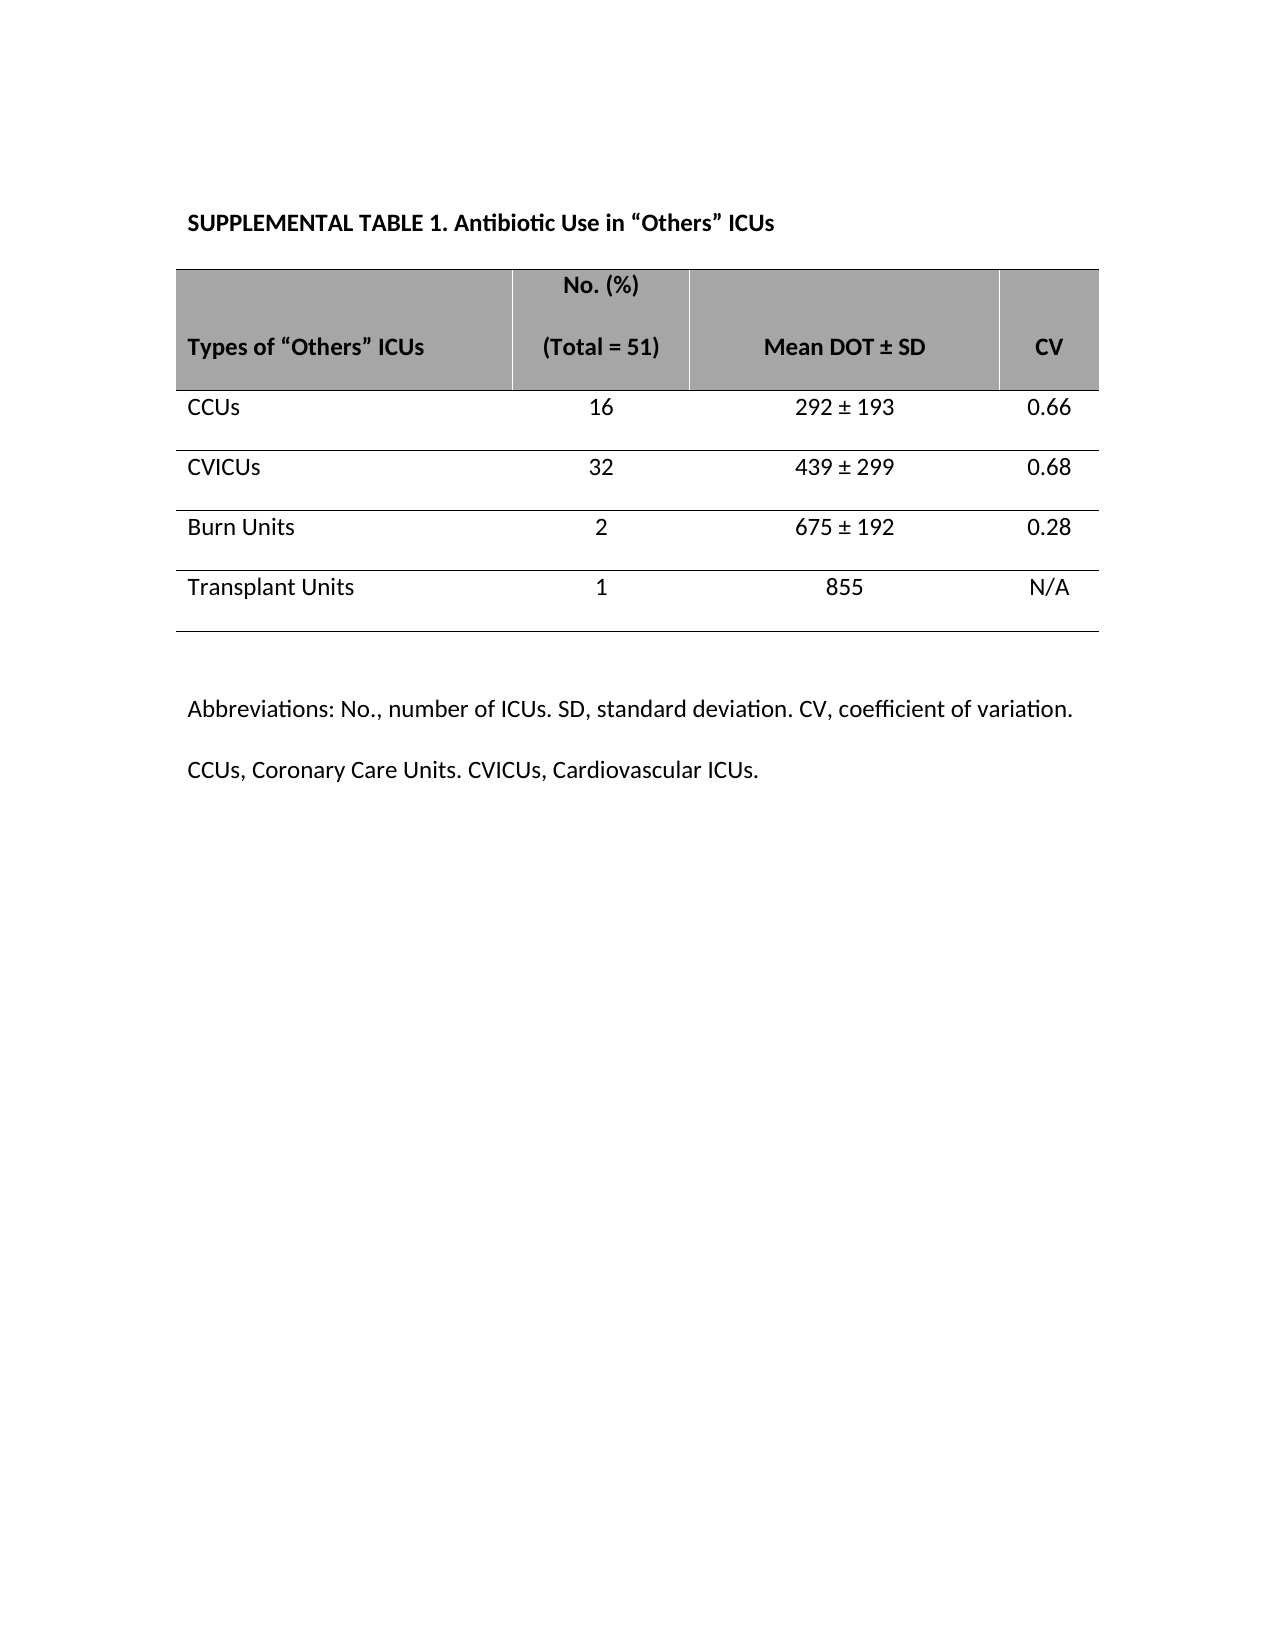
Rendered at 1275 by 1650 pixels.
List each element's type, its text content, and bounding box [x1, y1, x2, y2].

table_cell 0.66 [1000, 391, 1099, 450]
table_cell Transplant Units [176, 571, 512, 631]
table_cell 0.28 [1000, 511, 1099, 570]
table_cell N/A [1000, 571, 1099, 631]
table_cell 855 [690, 571, 999, 631]
table_cell CVICUs [176, 451, 512, 510]
table_header No. (%) (Total = 51) [513, 270, 689, 390]
table_header Mean DOT ± SD [690, 270, 999, 390]
table_header Types of “Others” ICUs [176, 270, 512, 390]
table_cell 0.68 [1000, 451, 1099, 510]
table_cell 2 [513, 511, 689, 570]
table_cell CCUs [176, 391, 512, 450]
table_cell 675 ± 192 [690, 511, 999, 570]
text Abbreviations: No., number of ICUs. SD, standard deviation. CV, coefficient of variation. CCUs, Coronary Care Units. CVICUs, Cardiovascular ICUs. [187, 693, 1087, 784]
table_cell 439 ± 299 [690, 451, 999, 510]
table_header CV [1000, 270, 1099, 390]
table_cell 16 [513, 391, 689, 450]
text SUPPLEMENTAL TABLE 1. Antibiotic Use in “Others” ICUs [187, 207, 1087, 238]
table_cell Burn Units [176, 511, 512, 570]
table_cell 292 ± 193 [690, 391, 999, 450]
table_cell 32 [513, 451, 689, 510]
table_cell 1 [513, 571, 689, 631]
